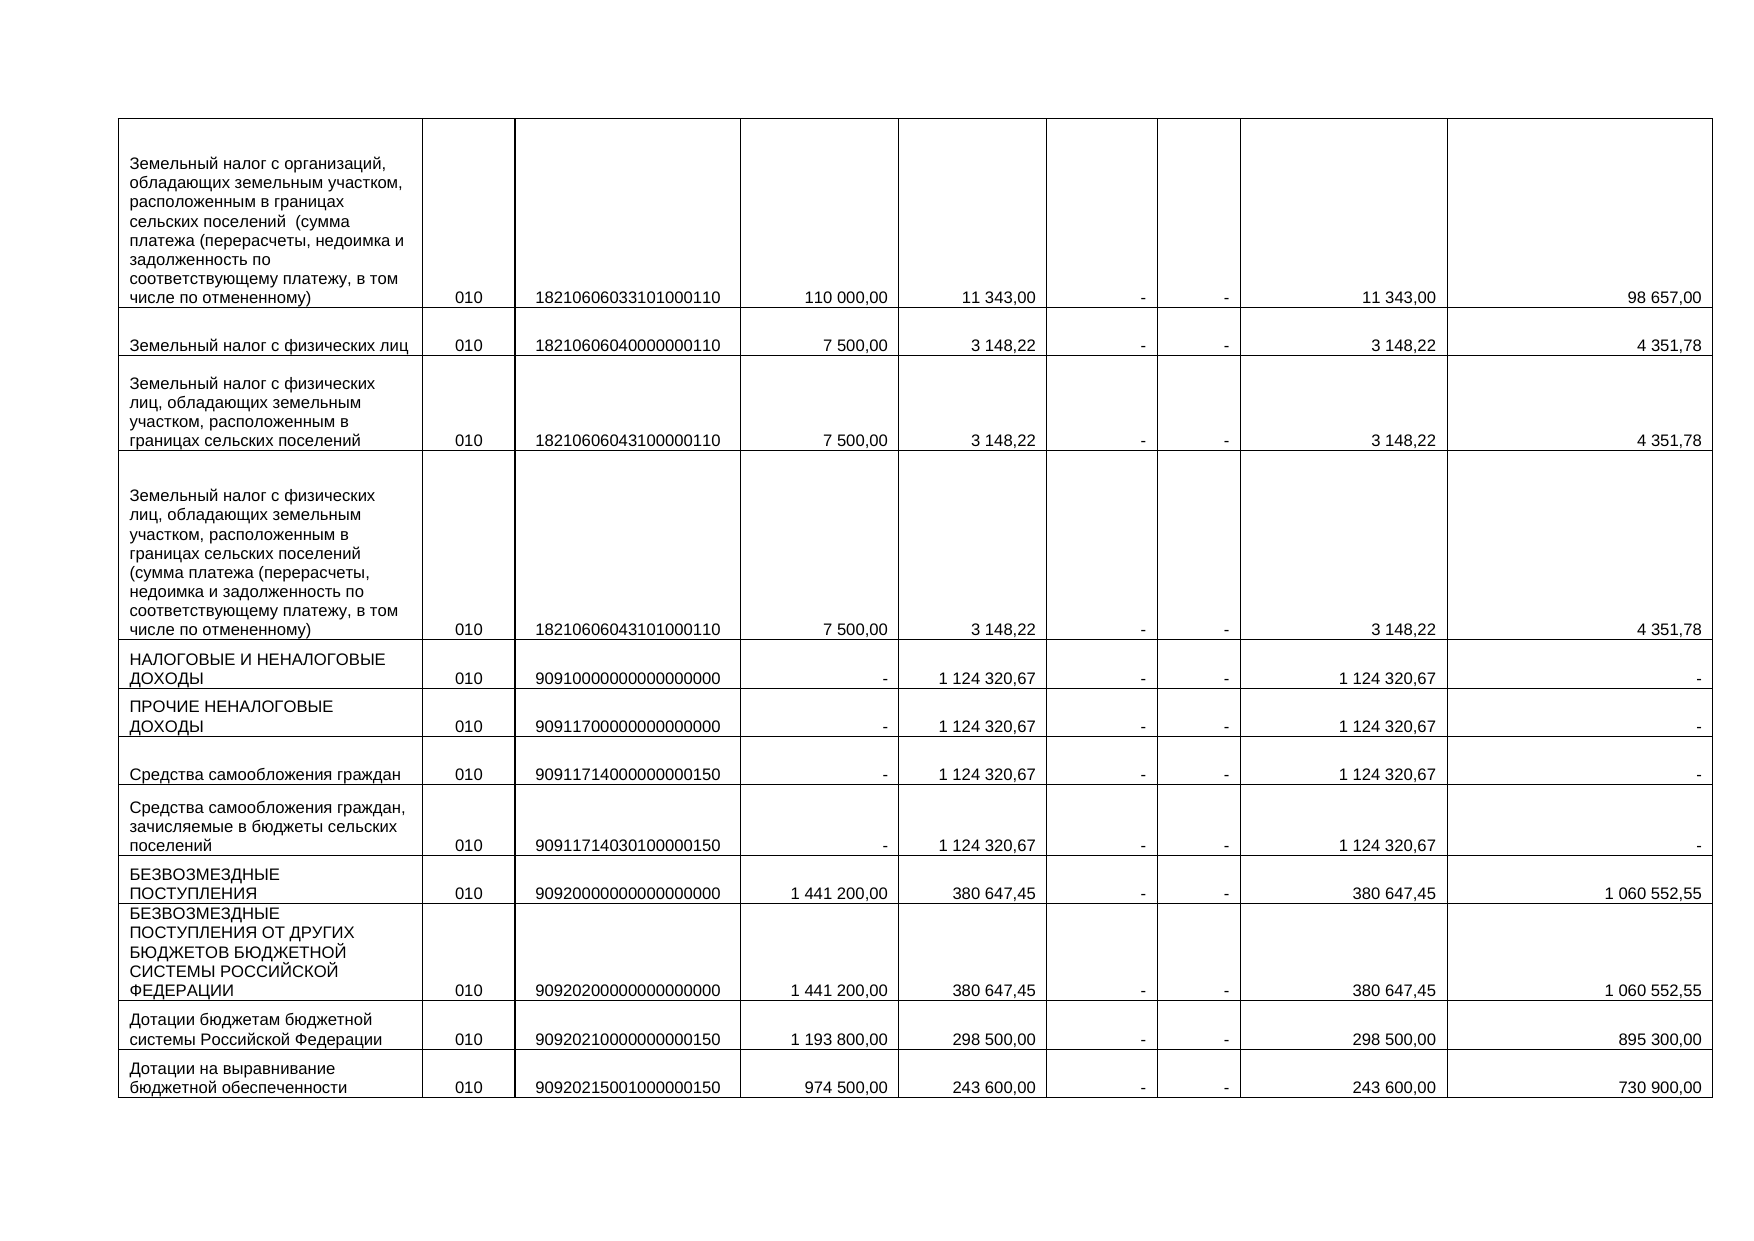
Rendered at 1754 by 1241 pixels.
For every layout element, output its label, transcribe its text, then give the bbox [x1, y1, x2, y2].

table_cell 1 193 800,00 [741, 1001, 898, 1048]
table_cell 90910000000000000000 [516, 640, 740, 688]
table_cell - [1158, 785, 1240, 855]
table_cell Земельный налог с физических лиц, обладающих земельным участком, расположенным в границах сельских поселений [119, 356, 422, 450]
table_cell 895 300,00 [1448, 1001, 1712, 1048]
table_cell - [1448, 737, 1712, 783]
table_cell 1 124 320,67 [899, 640, 1046, 688]
table_cell 90911700000000000000 [516, 689, 740, 736]
table_cell - [1158, 451, 1240, 639]
table_cell 380 647,45 [899, 904, 1046, 1000]
table_cell 010 [423, 689, 514, 736]
table_cell - [741, 640, 898, 688]
table_cell 11 343,00 [1241, 119, 1447, 307]
table_cell 90920000000000000000 [516, 856, 740, 903]
table_cell - [1047, 1050, 1157, 1097]
table_cell 90920200000000000000 [516, 904, 740, 1000]
table_cell 4 351,78 [1448, 308, 1712, 355]
table_cell 243 600,00 [899, 1050, 1046, 1097]
table_cell - [1047, 737, 1157, 783]
table_cell - [741, 689, 898, 736]
table_cell - [1047, 1001, 1157, 1048]
table_cell - [1047, 308, 1157, 355]
table_cell 1 124 320,67 [1241, 737, 1447, 783]
table_cell БЕЗВОЗМЕЗДНЫЕ ПОСТУПЛЕНИЯ [119, 856, 422, 903]
table_cell 18210606043101000110 [516, 451, 740, 639]
table_cell 11 343,00 [899, 119, 1046, 307]
table_cell - [741, 785, 898, 855]
table_cell 3 148,22 [1241, 308, 1447, 355]
table_cell - [741, 737, 898, 783]
table_cell 298 500,00 [1241, 1001, 1447, 1048]
table_cell 010 [423, 785, 514, 855]
table_cell 1 441 200,00 [741, 856, 898, 903]
table_cell 380 647,45 [899, 856, 1046, 903]
table_cell - [1448, 785, 1712, 855]
table_cell 1 124 320,67 [1241, 689, 1447, 736]
table_cell 1 124 320,67 [1241, 785, 1447, 855]
table_cell 010 [423, 308, 514, 355]
table_cell 3 148,22 [899, 356, 1046, 450]
table_cell 010 [423, 356, 514, 450]
table_cell Дотации бюджетам бюджетной системы Российской Федерации [119, 1001, 422, 1048]
table_cell - [1448, 640, 1712, 688]
table_cell 243 600,00 [1241, 1050, 1447, 1097]
table_cell 1 124 320,67 [899, 689, 1046, 736]
table_cell ПРОЧИЕ НЕНАЛОГОВЫЕ ДОХОДЫ [119, 689, 422, 736]
table_cell Земельный налог с физических лиц, обладающих земельным участком, расположенным в границах сельских поселений (сумма платежа (перерасчеты, недоимка и задолженность по соответствующему платежу, в том числе по отмененному) [119, 451, 422, 639]
table_cell - [1158, 1001, 1240, 1048]
table_cell - [1047, 785, 1157, 855]
table_cell - [1158, 737, 1240, 783]
table_cell 3 148,22 [1241, 356, 1447, 450]
table_cell - [1047, 904, 1157, 1000]
table_cell - [1158, 1050, 1240, 1097]
table_cell 90920210000000000150 [516, 1001, 740, 1048]
table_cell Дотации на выравнивание бюджетной обеспеченности [119, 1050, 422, 1097]
table_cell 010 [423, 451, 514, 639]
table_cell - [1047, 119, 1157, 307]
table_cell 010 [423, 1050, 514, 1097]
table_cell - [1158, 904, 1240, 1000]
table_cell - [1158, 308, 1240, 355]
table_cell 90911714000000000150 [516, 737, 740, 783]
table_cell 730 900,00 [1448, 1050, 1712, 1097]
table_cell 90920215001000000150 [516, 1050, 740, 1097]
table_cell 1 060 552,55 [1448, 904, 1712, 1000]
table_cell 010 [423, 1001, 514, 1048]
table_cell - [1158, 640, 1240, 688]
table_cell 4 351,78 [1448, 356, 1712, 450]
table_cell Земельный налог с организаций, обладающих земельным участком, расположенным в границах сельских поселений (сумма платежа (перерасчеты, недоимка и задолженность по соответствующему платежу, в том числе по отмененному) [119, 119, 422, 307]
table_cell 3 148,22 [899, 308, 1046, 355]
table_cell 7 500,00 [741, 451, 898, 639]
table_cell 010 [423, 640, 514, 688]
table_cell - [1158, 689, 1240, 736]
table_cell - [1047, 356, 1157, 450]
table_cell 3 148,22 [899, 451, 1046, 639]
table_cell 1 124 320,67 [899, 737, 1046, 783]
table_cell 010 [423, 904, 514, 1000]
table_cell 1 441 200,00 [741, 904, 898, 1000]
table_cell 380 647,45 [1241, 856, 1447, 903]
table_cell 298 500,00 [899, 1001, 1046, 1048]
table_cell - [1047, 856, 1157, 903]
table_cell 1 124 320,67 [899, 785, 1046, 855]
table_cell 974 500,00 [741, 1050, 898, 1097]
table_cell 1 124 320,67 [1241, 640, 1447, 688]
table_cell - [1158, 856, 1240, 903]
table_cell 18210606033101000110 [516, 119, 740, 307]
table_cell Земельный налог с физических лиц [119, 308, 422, 355]
table_cell - [1047, 451, 1157, 639]
table_cell НАЛОГОВЫЕ И НЕНАЛОГОВЫЕ ДОХОДЫ [119, 640, 422, 688]
table_cell 90911714030100000150 [516, 785, 740, 855]
table_cell БЕЗВОЗМЕЗДНЫЕ ПОСТУПЛЕНИЯ ОТ ДРУГИХ БЮДЖЕТОВ БЮДЖЕТНОЙ СИСТЕМЫ РОССИЙСКОЙ ФЕДЕРАЦИИ [119, 904, 422, 1000]
table_cell 7 500,00 [741, 356, 898, 450]
table_cell 010 [423, 737, 514, 783]
table_cell 4 351,78 [1448, 451, 1712, 639]
table_cell 3 148,22 [1241, 451, 1447, 639]
table_cell 7 500,00 [741, 308, 898, 355]
table_cell 110 000,00 [741, 119, 898, 307]
table_cell 1 060 552,55 [1448, 856, 1712, 903]
table_cell - [1448, 689, 1712, 736]
table_cell - [1047, 689, 1157, 736]
table_cell 010 [423, 119, 514, 307]
table_cell 98 657,00 [1448, 119, 1712, 307]
table_cell 18210606043100000110 [516, 356, 740, 450]
table_cell 380 647,45 [1241, 904, 1447, 1000]
table_cell - [1158, 119, 1240, 307]
table_cell - [1158, 356, 1240, 450]
table_cell 18210606040000000110 [516, 308, 740, 355]
table_cell - [1047, 640, 1157, 688]
table_cell Средства самообложения граждан, зачисляемые в бюджеты сельских поселений [119, 785, 422, 855]
table_cell Средства самообложения граждан [119, 737, 422, 783]
table_cell 010 [423, 856, 514, 903]
